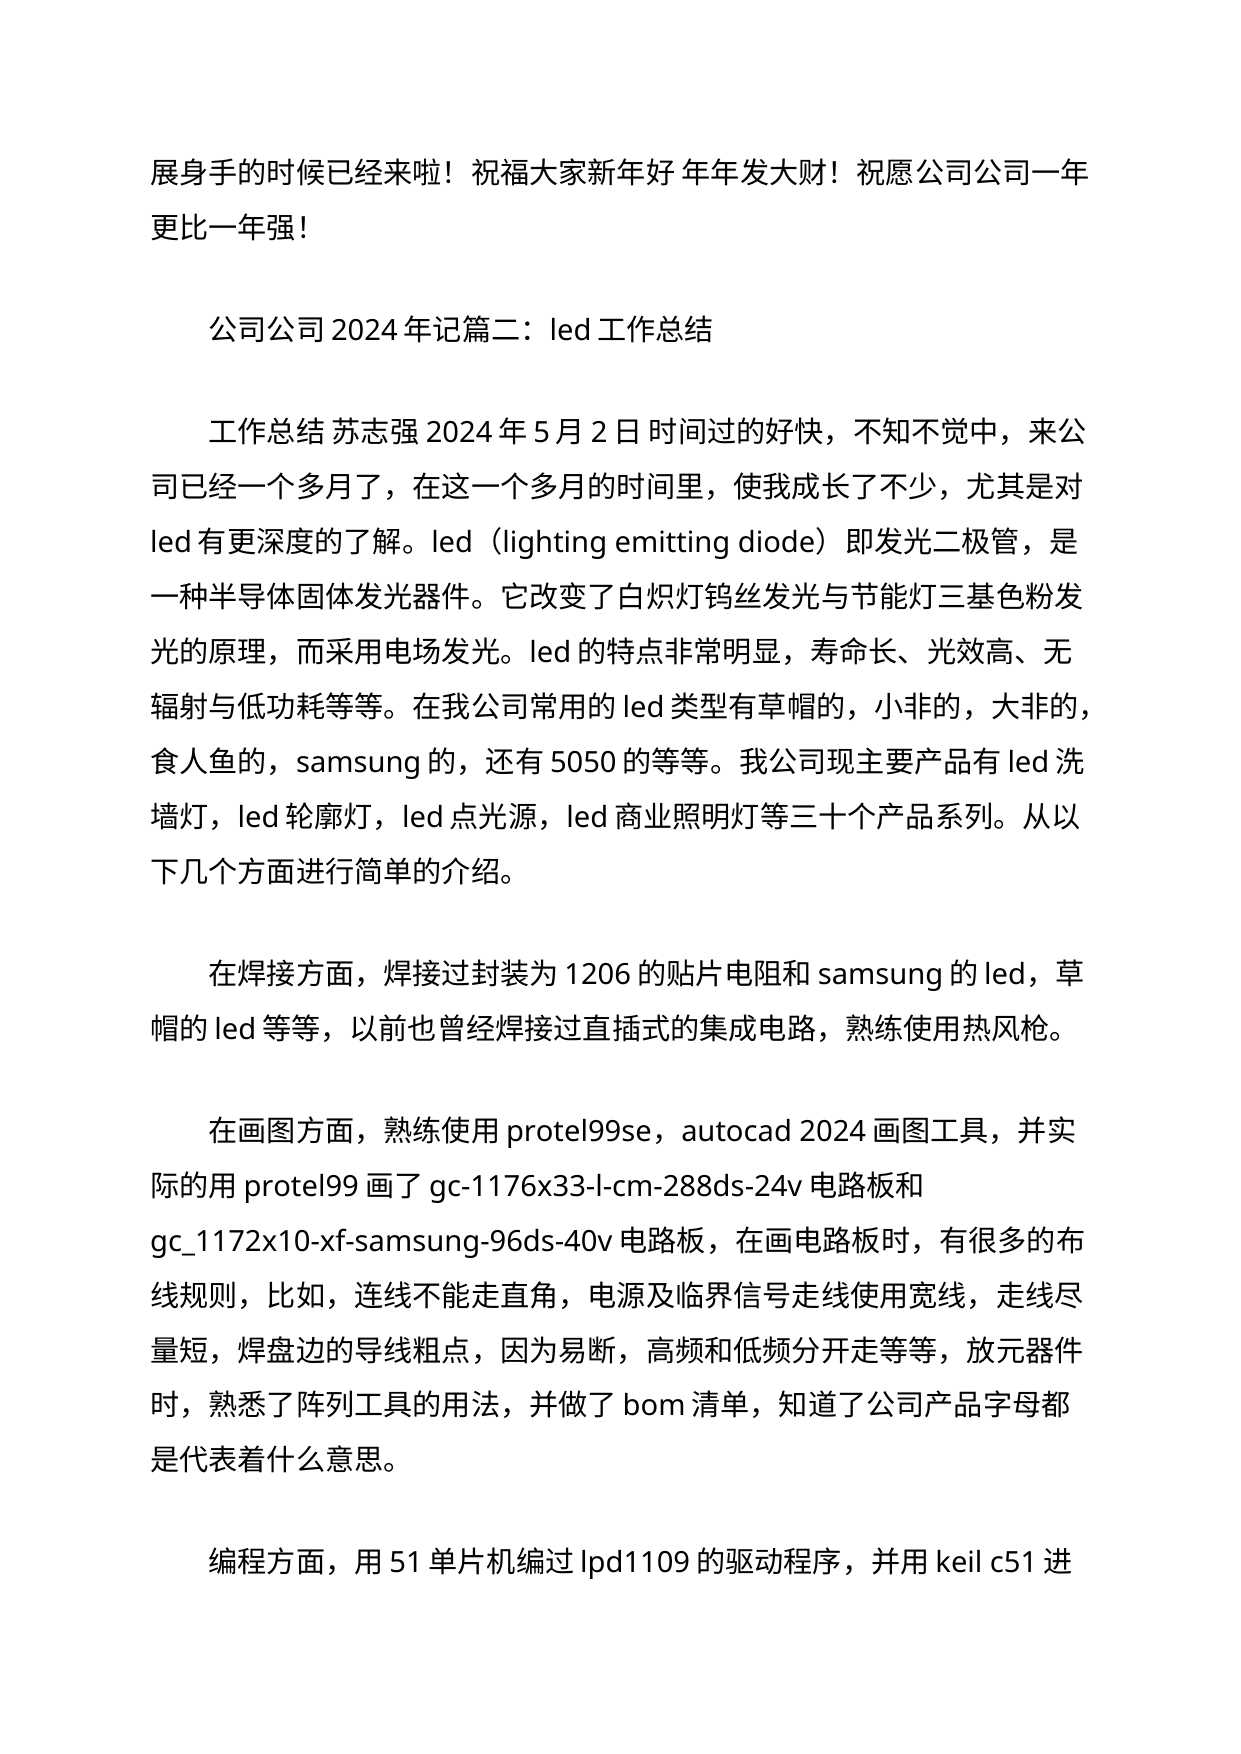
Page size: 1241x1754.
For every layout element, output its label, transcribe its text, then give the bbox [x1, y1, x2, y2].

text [150, 1539, 1090, 1581]
text 公司公司2024年记篇二：led工作总结 [150, 307, 1090, 349]
text 在画图方面，熟练使用protel99se，autocad 2024画图工具，并实际的用protel99画了gc-1176x33-l-cm-288ds-24v电路板和gc_1172x10-xf-samsung-96ds-40v电路板，在画电路板时，有很多的布线规则，比如，连线不能走直角，电源及临界信号走线使用宽线，走线尽量短，焊盘边的导线粗点，因为易断，高频和低频分开走等等，放元器件时，熟悉了阵列工具的用法，并做了bom清单，知道了公司产品字母都是代表着什么意思。 [150, 1107, 1090, 1479]
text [150, 150, 1090, 247]
text 工作总结 苏志强 2024年5月2日 时间过的好快，不知不觉中，来公司已经一个多月了，在这一个多月的时间里，使我成长了不少，尤其是对led有更深度的了解。led（lighting emitting diode）即发光二极管，是一种半导体固体发光器件。它改变了白炽灯钨丝发光与节能灯三基色粉发光的原理，而采用电场发光。led的特点非常明显，寿命长、光效高、无辐射与低功耗等等。在我公司常用的led类型有草帽的，小非的，大非的，食人鱼的，samsung的，还有5050的等等。我公司现主要产品有led洗墙灯，led轮廓灯，led点光源，led商业照明灯等三十个产品系列。从以下几个方面进行简单的介绍。 [150, 409, 1090, 891]
text 在焊接方面，焊接过封装为1206的贴片电阻和samsung的led，草帽的led等等，以前也曾经焊接过直插式的集成电路，熟练使用热风枪。 [150, 950, 1090, 1048]
